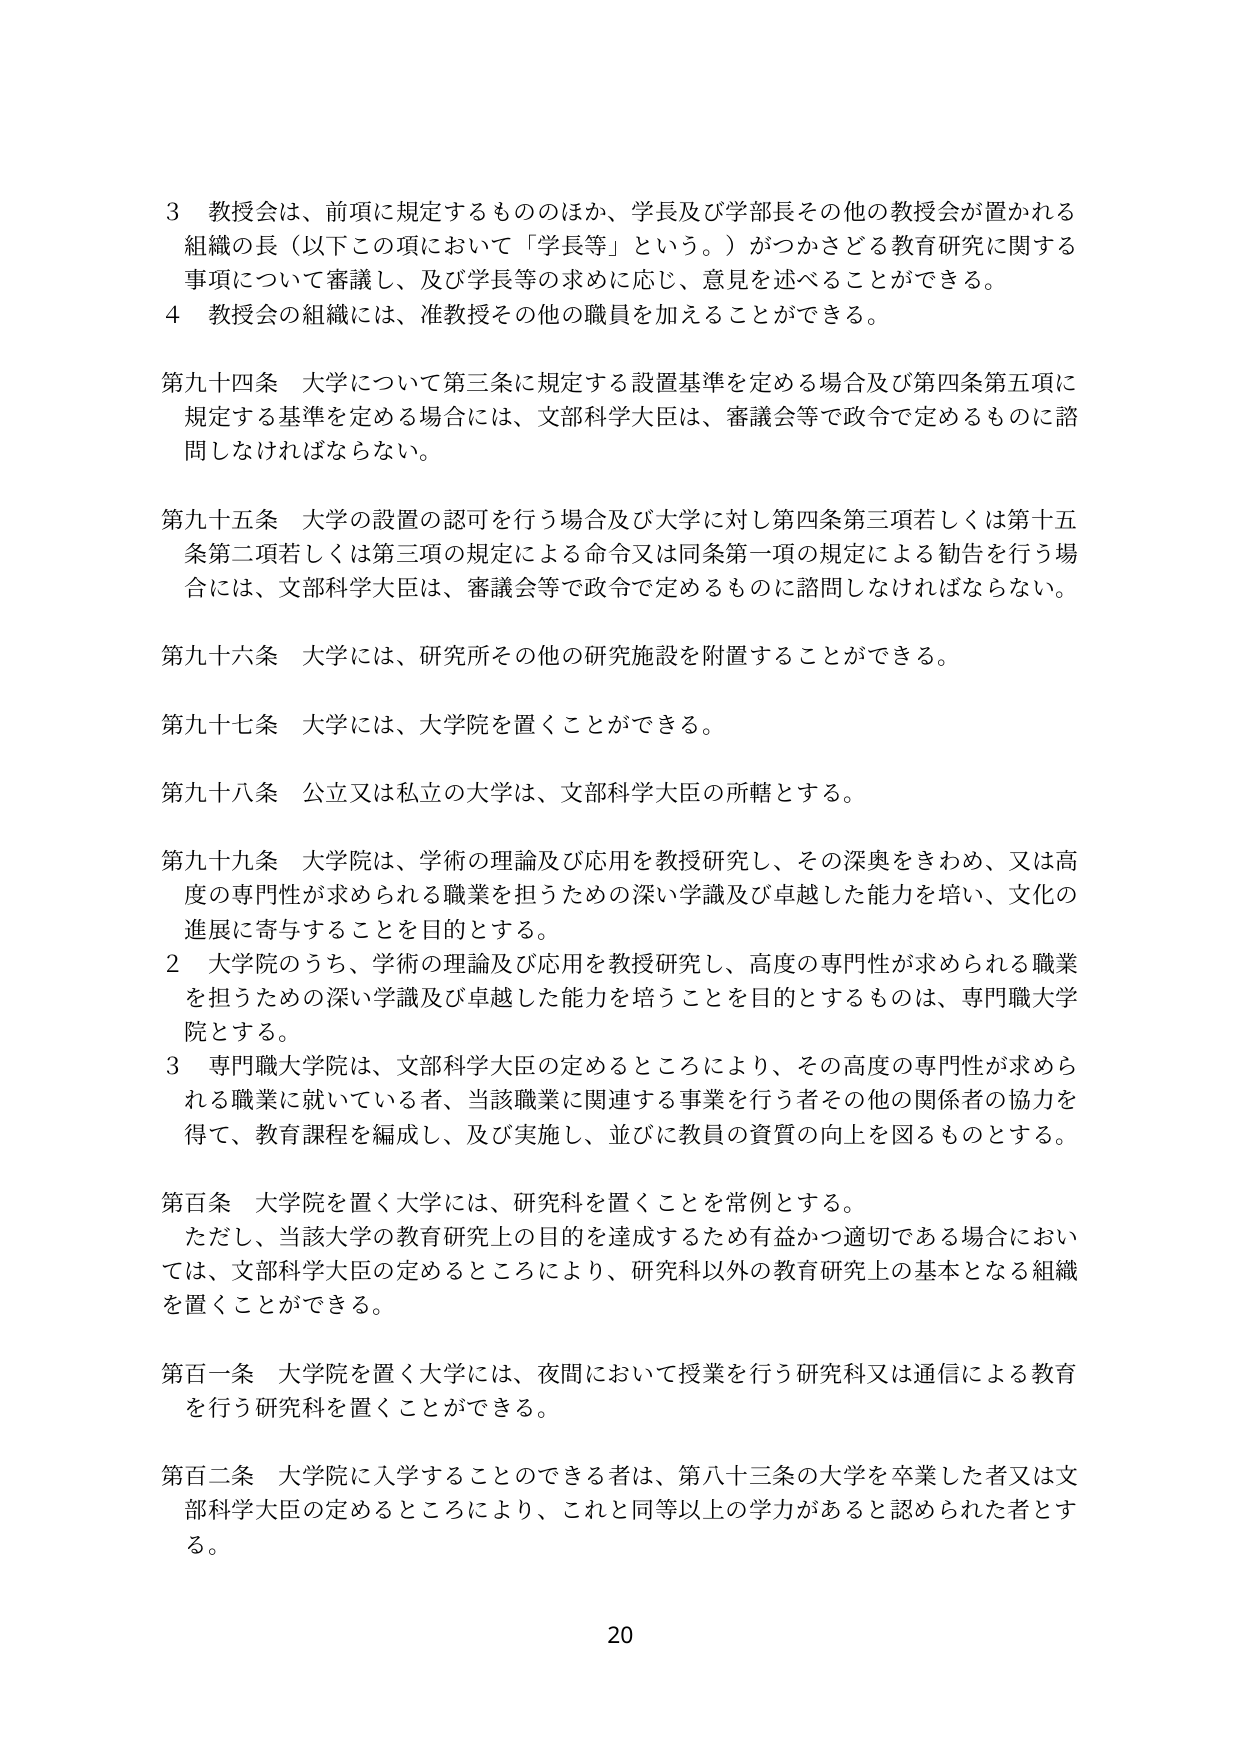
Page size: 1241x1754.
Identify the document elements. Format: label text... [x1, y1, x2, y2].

text 第九十四条 大学について第三条に規定する設置基準を定める場合及び第四条第五項に規定する基準を定める場合には、文部科学大臣は、審議会等で政令で定めるものに諮問しなければならない。 [161, 364, 1079, 467]
text ３ 専門職大学院は、文部科学大臣の定めるところにより、その高度の専門性が求められる職業に就いている者、当該職業に関連する事業を行う者その他の関係者の協力を得て、教育課程を編成し、及び実施し、並びに教員の資質の向上を図るものとする。 [161, 1048, 1079, 1150]
text ３ 教授会は、前項に規定するもののほか、学長及び学部長その他の教授会が置かれる組織の長（以下この項において「学長等」という。）がつかさどる教育研究に関する事項について審議し、及び学長等の求めに応じ、意見を述べることができる。 [161, 194, 1079, 296]
text 第九十九条 大学院は、学術の理論及び応用を教授研究し、その深奥をきわめ、又は高度の専門性が求められる職業を担うための深い学識及び卓越した能力を培い、文化の進展に寄与することを目的とする。 [161, 843, 1079, 945]
text 第百一条 大学院を置く大学には、夜間において授業を行う研究科又は通信による教育を行う研究科を置くことができる。 [161, 1355, 1079, 1424]
text 第九十五条 大学の設置の認可を行う場合及び大学に対し第四条第三項若しくは第十五条第二項若しくは第三項の規定による命令又は同条第一項の規定による勧告を行う場合には、文部科学大臣は、審議会等で政令で定めるものに諮問しなければならない。 [161, 501, 1079, 604]
text 第百二条 大学院に入学することのできる者は、第八十三条の大学を卒業した者又は文部科学大臣の定めるところにより、これと同等以上の学力があると認められた者とする。 [161, 1458, 1079, 1560]
text ２ 大学院のうち、学術の理論及び応用を教授研究し、高度の専門性が求められる職業を担うための深い学識及び卓越した能力を培うことを目的とするものは、専門職大学院とする。 [161, 945, 1079, 1048]
text ただし、当該大学の教育研究上の目的を達成するため有益かつ適切である場合においては、文部科学大臣の定めるところにより、研究科以外の教育研究上の基本となる組織を置くことができる。 [161, 1219, 1079, 1321]
text 第百条 大学院を置く大学には、研究科を置くことを常例とする。 [161, 1184, 1079, 1219]
text 第九十七条 大学には、大学院を置くことができる。 [161, 706, 1079, 740]
text 第九十六条 大学には、研究所その他の研究施設を附置することができる。 [161, 638, 1079, 672]
text ４ 教授会の組織には、准教授その他の職員を加えることができる。 [161, 296, 1079, 330]
text 第九十八条 公立又は私立の大学は、文部科学大臣の所轄とする。 [161, 774, 1079, 809]
